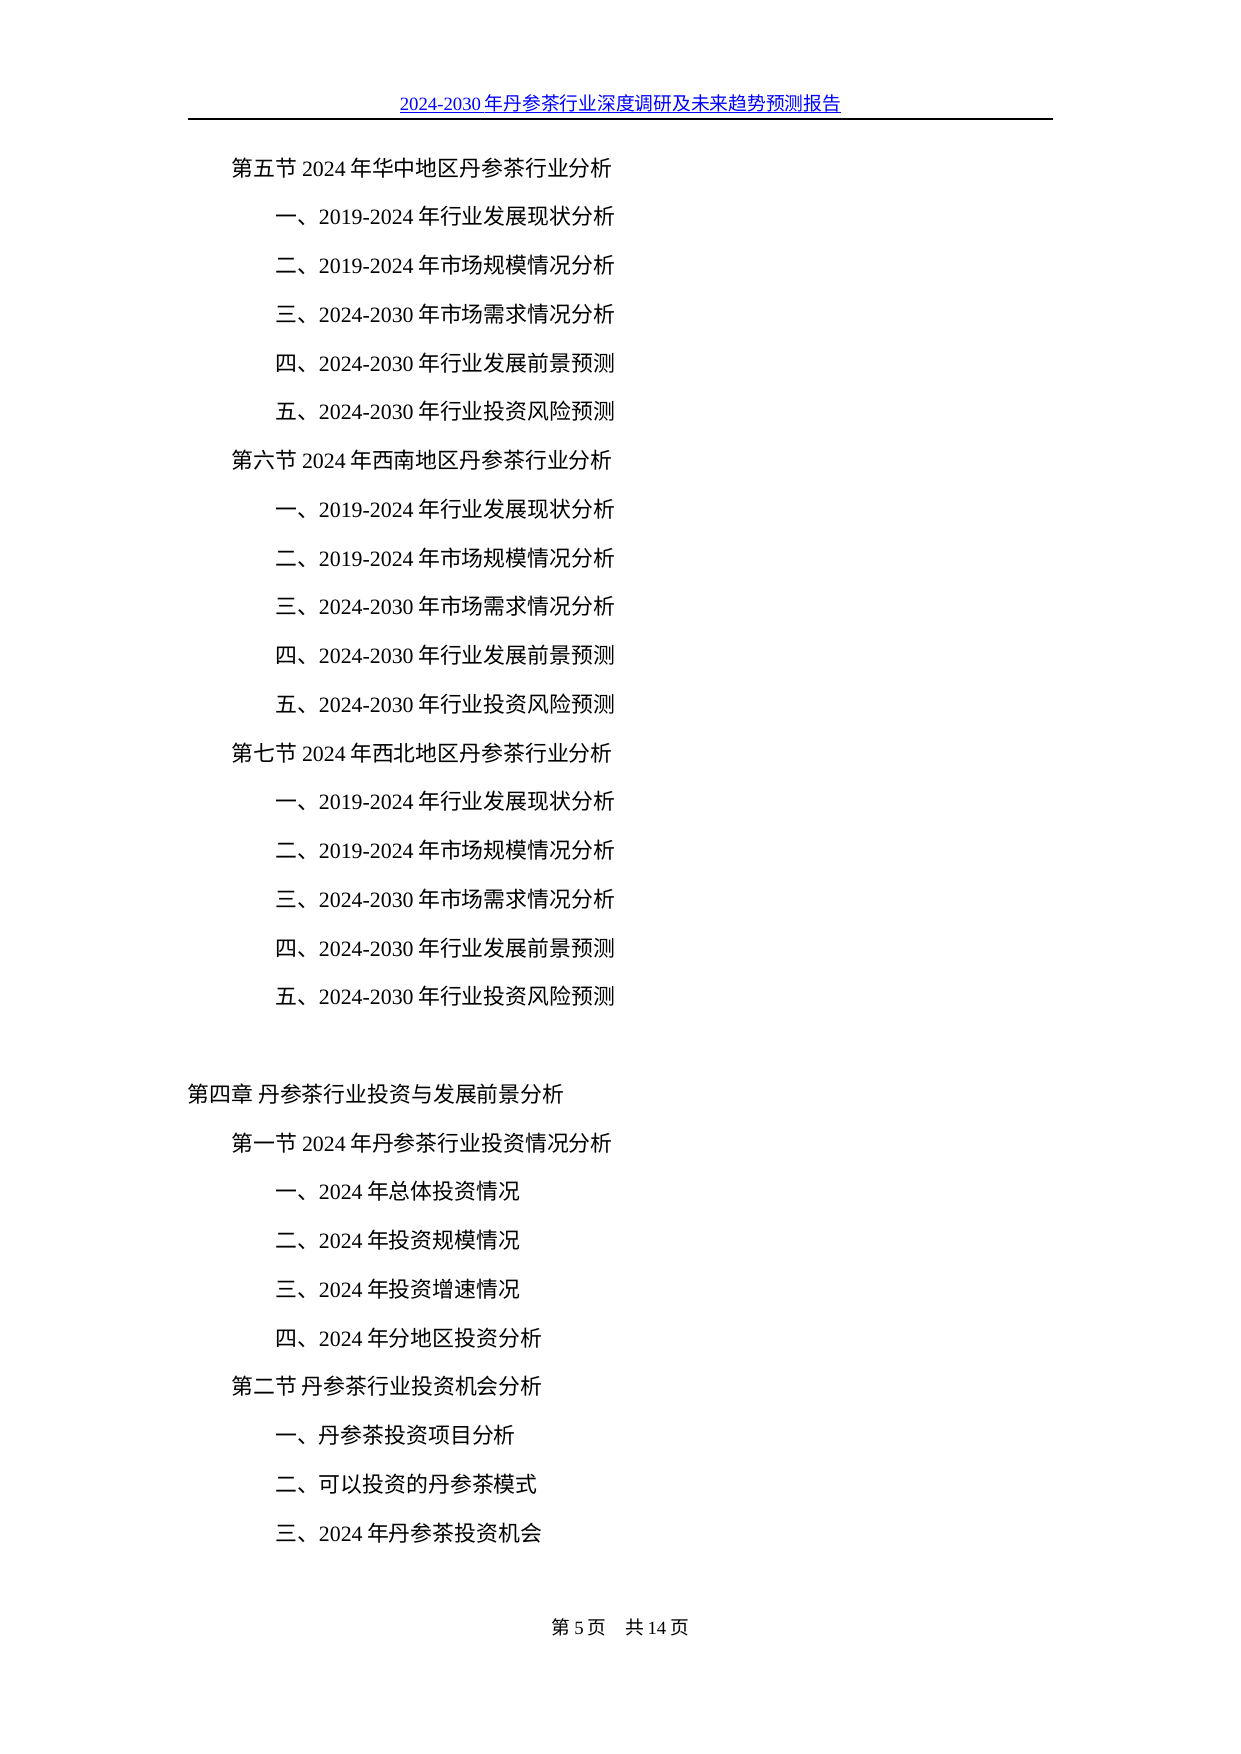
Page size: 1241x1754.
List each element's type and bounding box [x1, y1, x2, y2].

text [187, 150, 1053, 1548]
